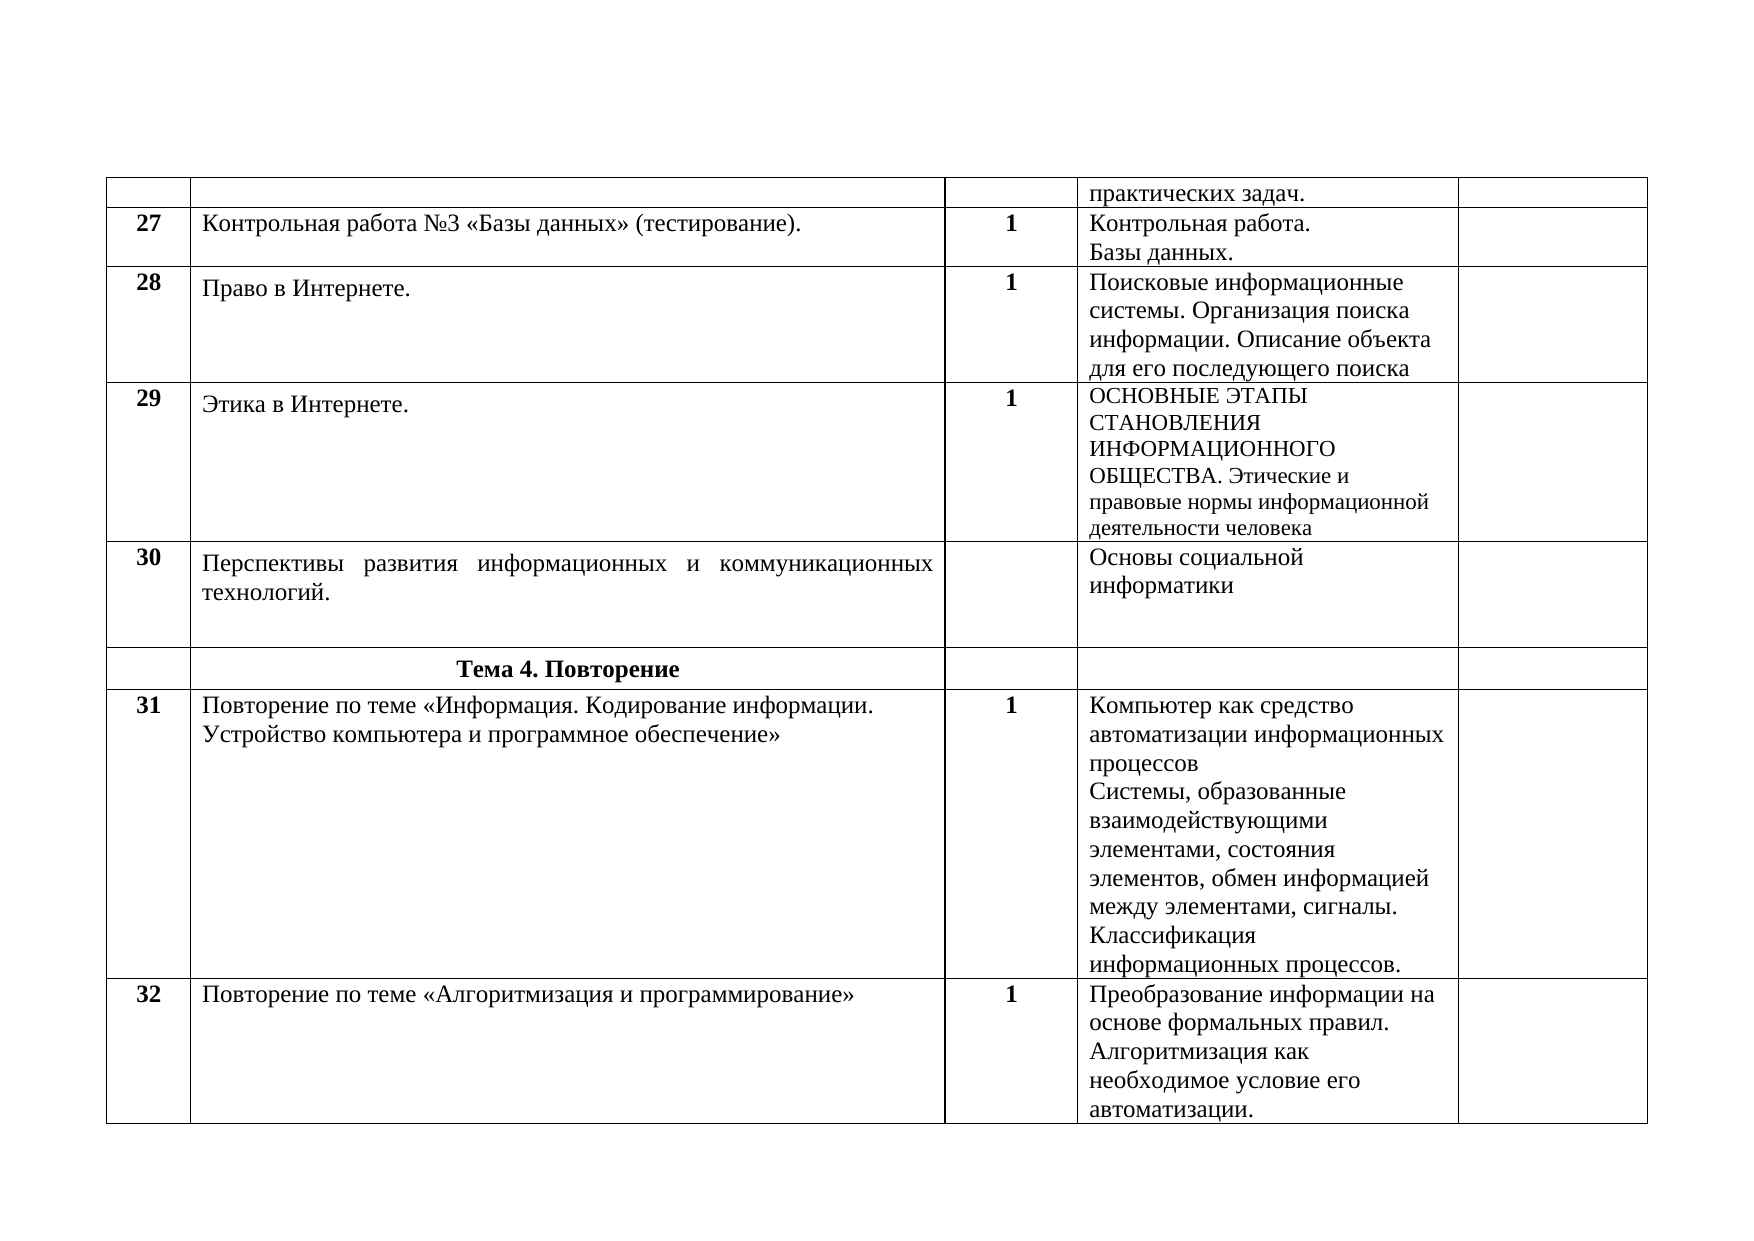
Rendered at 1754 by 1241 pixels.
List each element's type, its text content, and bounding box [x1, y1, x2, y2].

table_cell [191, 178, 944, 207]
table_cell Поисковые информационные системы. Организация поиска информации. Описание объекта для его последующего поиска [1078, 267, 1458, 382]
table_cell [107, 648, 190, 689]
table_cell [1459, 178, 1647, 207]
table_cell [946, 542, 1077, 647]
table_cell 26 [107, 178, 190, 207]
table_cell Преобразование информации на основе формальных правил. Алгоритмизация как необходимое условие его автоматизации. [1078, 979, 1458, 1122]
table_cell [1459, 383, 1647, 541]
table_cell Контрольная работа. Базы данных. [1078, 208, 1458, 266]
table_cell 30 [107, 542, 190, 647]
table_cell [1459, 542, 1647, 647]
table_cell Контрольная работа №3 «Базы данных» (тестирование). [191, 208, 944, 266]
table_cell [1459, 979, 1647, 1122]
table_cell 27 [107, 208, 190, 266]
table_cell [1078, 648, 1458, 689]
table_cell 28 [107, 267, 190, 382]
table_cell [1459, 648, 1647, 689]
table_cell ОСНОВНЫЕ ЭТАПЫ СТАНОВЛЕНИЯ ИНФОРМАЦИОННОГО ОБЩЕСТВА. Этические и правовые нормы информационной деятельности человека [1078, 383, 1458, 541]
table_cell 1 [946, 383, 1077, 541]
table_cell [1459, 208, 1647, 266]
table_cell [1459, 267, 1647, 382]
table_cell Этика в Интернете. [191, 383, 944, 541]
table_cell 32 [107, 979, 190, 1122]
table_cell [1078, 178, 1458, 207]
table_cell 1 [946, 208, 1077, 266]
table_cell Перспективы развития информационных и коммуникационных технологий. [191, 542, 944, 647]
table_cell 29 [107, 383, 190, 541]
table_cell 1 [946, 690, 1077, 978]
table_cell [1459, 690, 1647, 978]
table_cell 1 [946, 979, 1077, 1122]
table_cell 31 [107, 690, 190, 978]
table_cell Право в Интернете. [191, 267, 944, 382]
table_cell Основы социальной информатики [1078, 542, 1458, 647]
table_cell 1 [946, 267, 1077, 382]
table_cell [946, 648, 1077, 689]
table_cell Повторение по теме «Алгоритмизация и программирование» [191, 979, 944, 1122]
table_cell 1 [946, 178, 1077, 207]
table_cell Тема 4. Повторение [191, 648, 944, 689]
table_cell Компьютер как средство автоматизации информационных процессов Системы, образованные взаимодействующими элементами, состояния элементов, обмен информацией между элементами, сигналы. Классификация информационных процессов. [1078, 690, 1458, 978]
table_cell Повторение по теме «Информация. Кодирование информации. Устройство компьютера и программное обеспечение» [191, 690, 944, 978]
